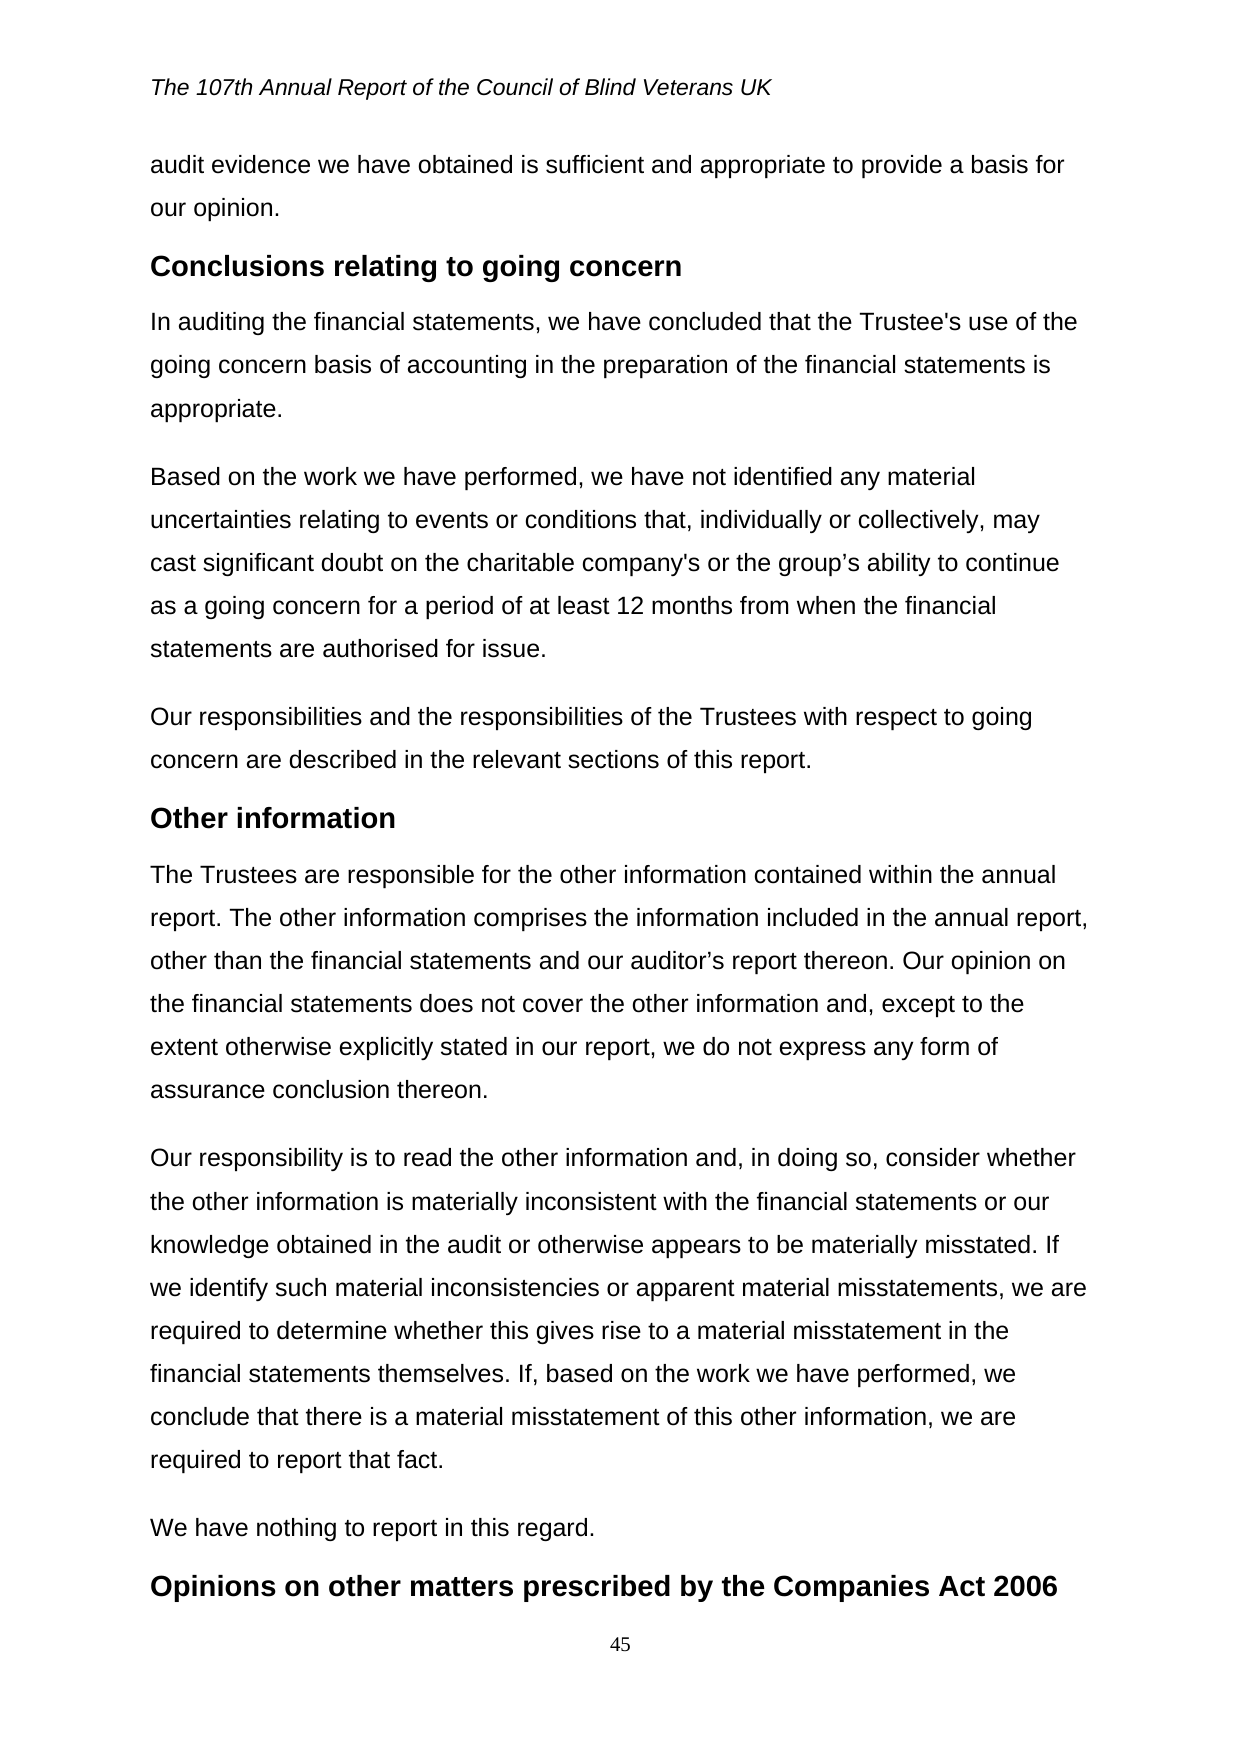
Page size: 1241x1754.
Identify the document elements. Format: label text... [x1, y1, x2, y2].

subtitle Other information [150, 801, 1090, 834]
text The Trustees are responsible for the other information contained within the annual report. The other information comprises the information included in the annual report, other than the financial statements and our auditor’s report thereon. Our opinion on the financial statements does not cover the other information and, except to the extent otherwise explicitly stated in our report, we do not express any form of assurance conclusion thereon. [150, 859, 1090, 1104]
text In auditing the financial statements, we have concluded that the Trustee's use of the going concern basis of accounting in the preparation of the financial statements is appropriate. [150, 307, 1090, 422]
text Our responsibility is to read the other information and, in doing so, consider whether the other information is materially inconsistent with the financial statements or our knowledge obtained in the audit or otherwise appears to be materially misstated. If we identify such material inconsistencies or apparent material misstatements, we are required to determine whether this gives rise to a material misstatement in the financial statements themselves. If, based on the work we have performed, we conclude that there is a material misstatement of this other information, we are required to report that fact. [150, 1143, 1090, 1474]
subtitle Conclusions relating to going concern [150, 249, 1090, 282]
text We have nothing to report in this regard. [150, 1513, 1090, 1542]
text Based on the work we have performed, we have not identified any material uncertainties relating to events or conditions that, individually or collectively, may cast significant doubt on the charitable company's or the group’s ability to continue as a going concern for a period of at least 12 months from when the financial statements are authorised for issue. [150, 462, 1090, 663]
text Our responsibilities and the responsibilities of the Trustees with respect to going concern are described in the relevant sections of this report. [150, 702, 1090, 774]
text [150, 150, 1090, 222]
subtitle Opinions on other matters prescribed by the Companies Act 2006 [150, 1569, 1090, 1602]
